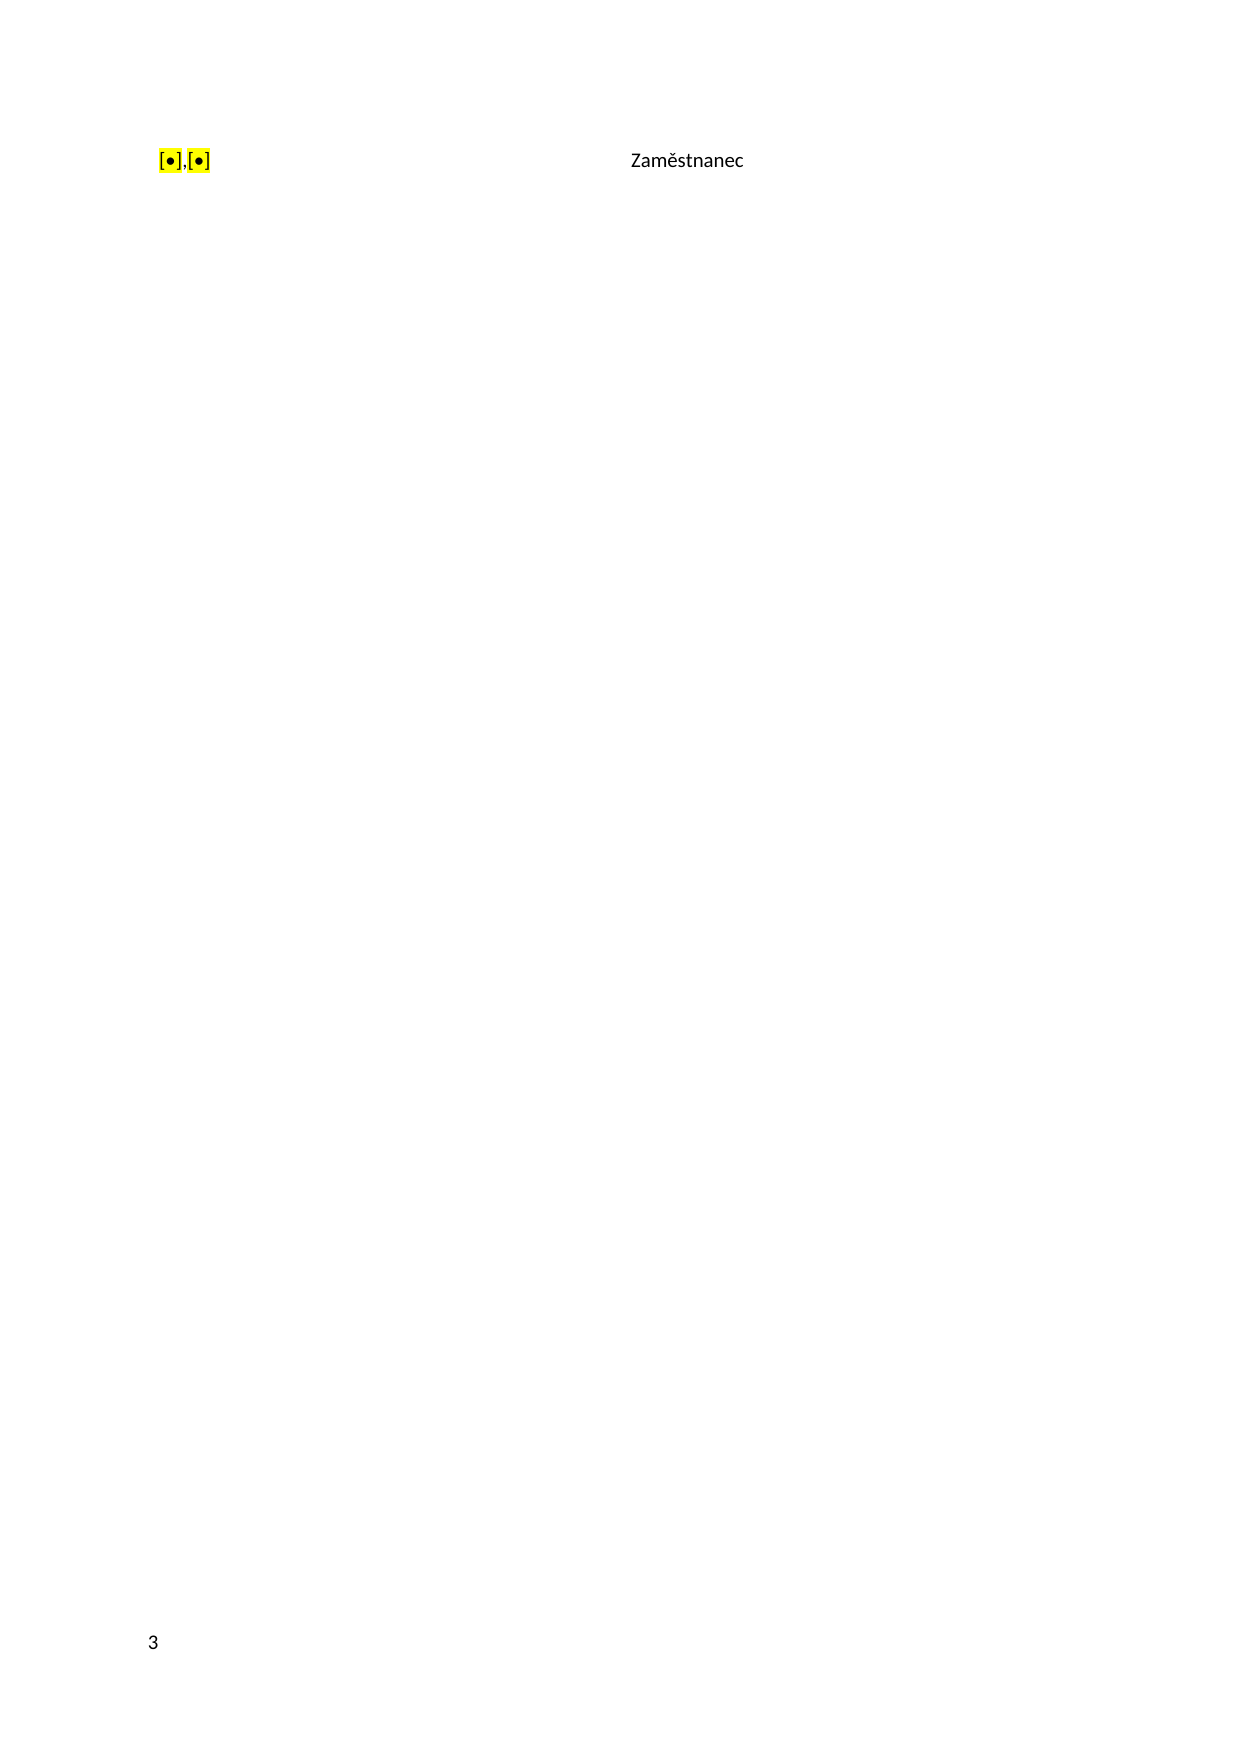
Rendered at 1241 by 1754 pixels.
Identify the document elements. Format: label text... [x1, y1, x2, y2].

table_cell Za [•] [•],[•] [148, 148, 619, 200]
table_cell [•] Zaměstnanec [620, 148, 1092, 200]
